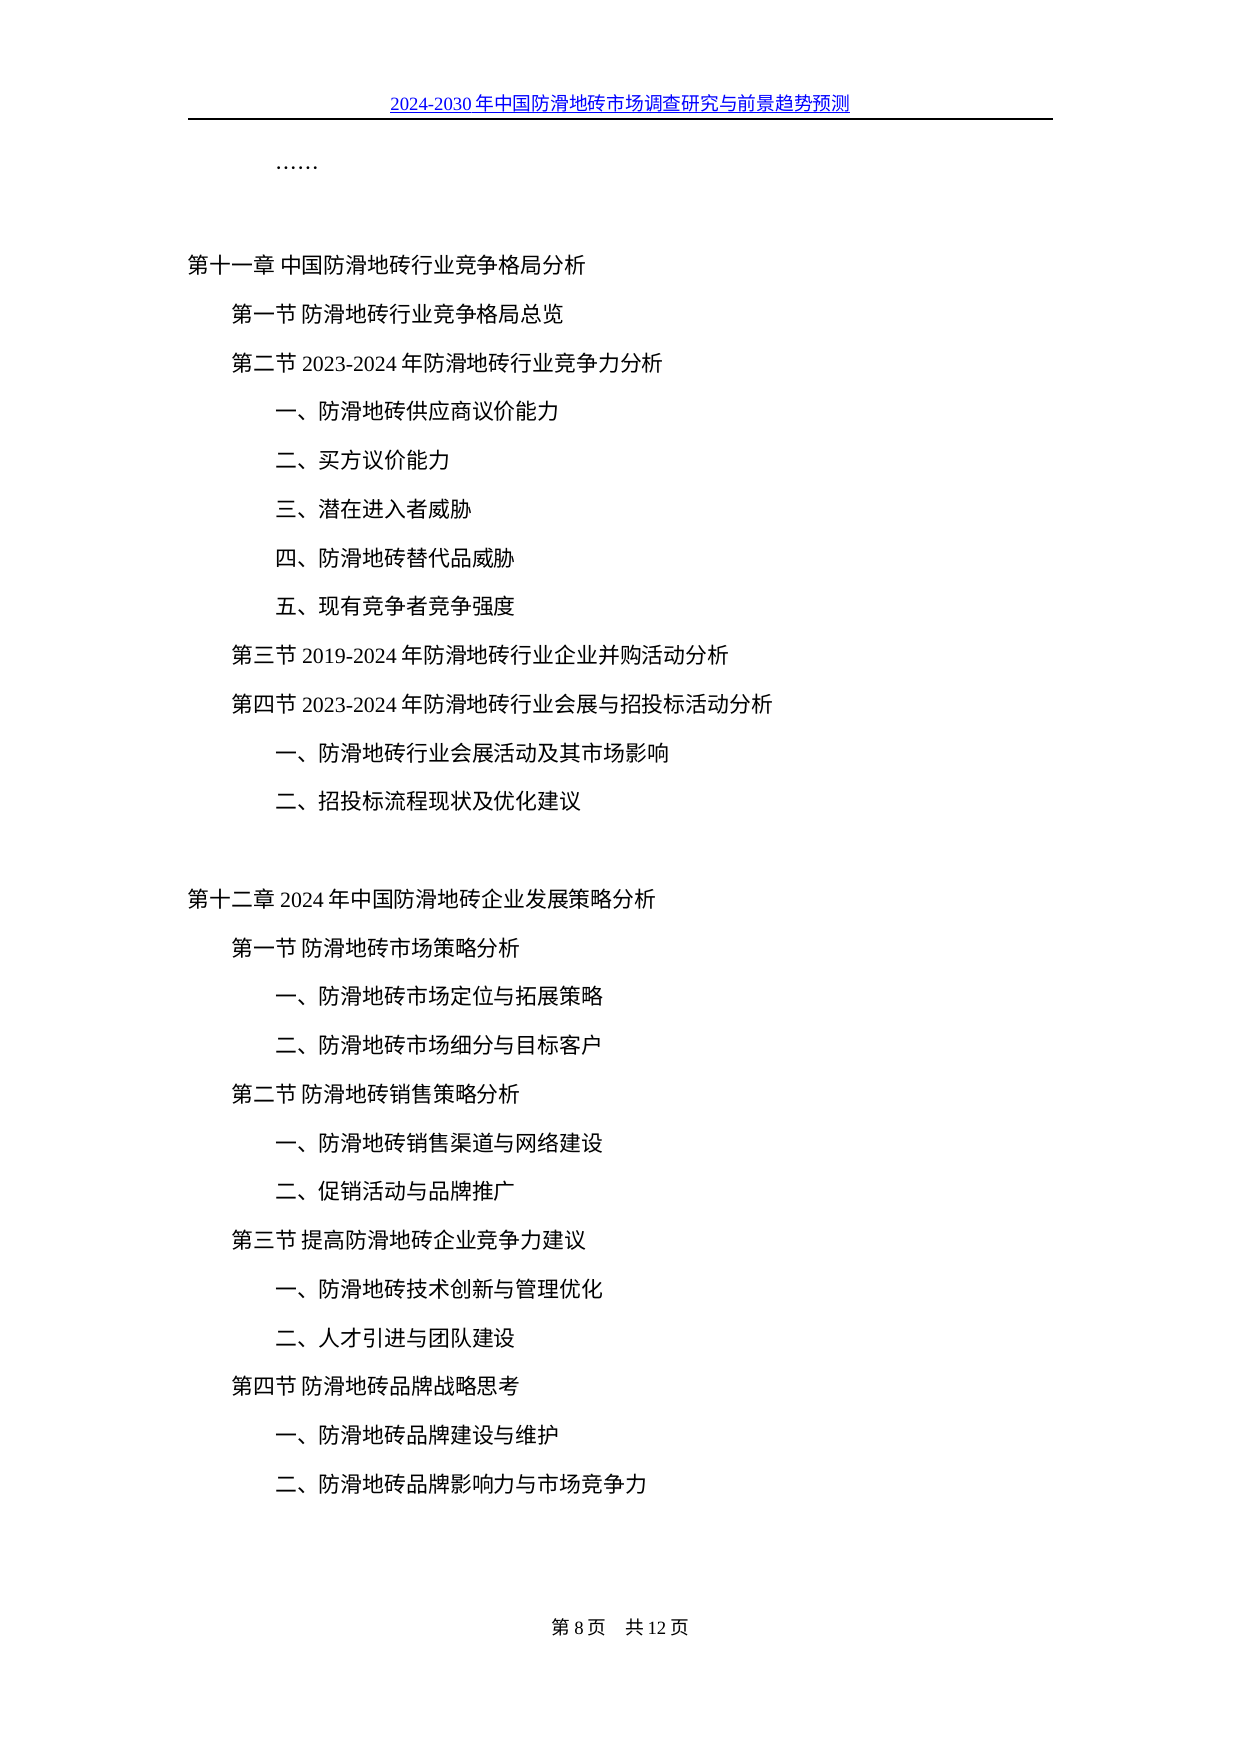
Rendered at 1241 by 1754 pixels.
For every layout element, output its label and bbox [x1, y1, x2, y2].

text [187, 150, 1053, 1499]
